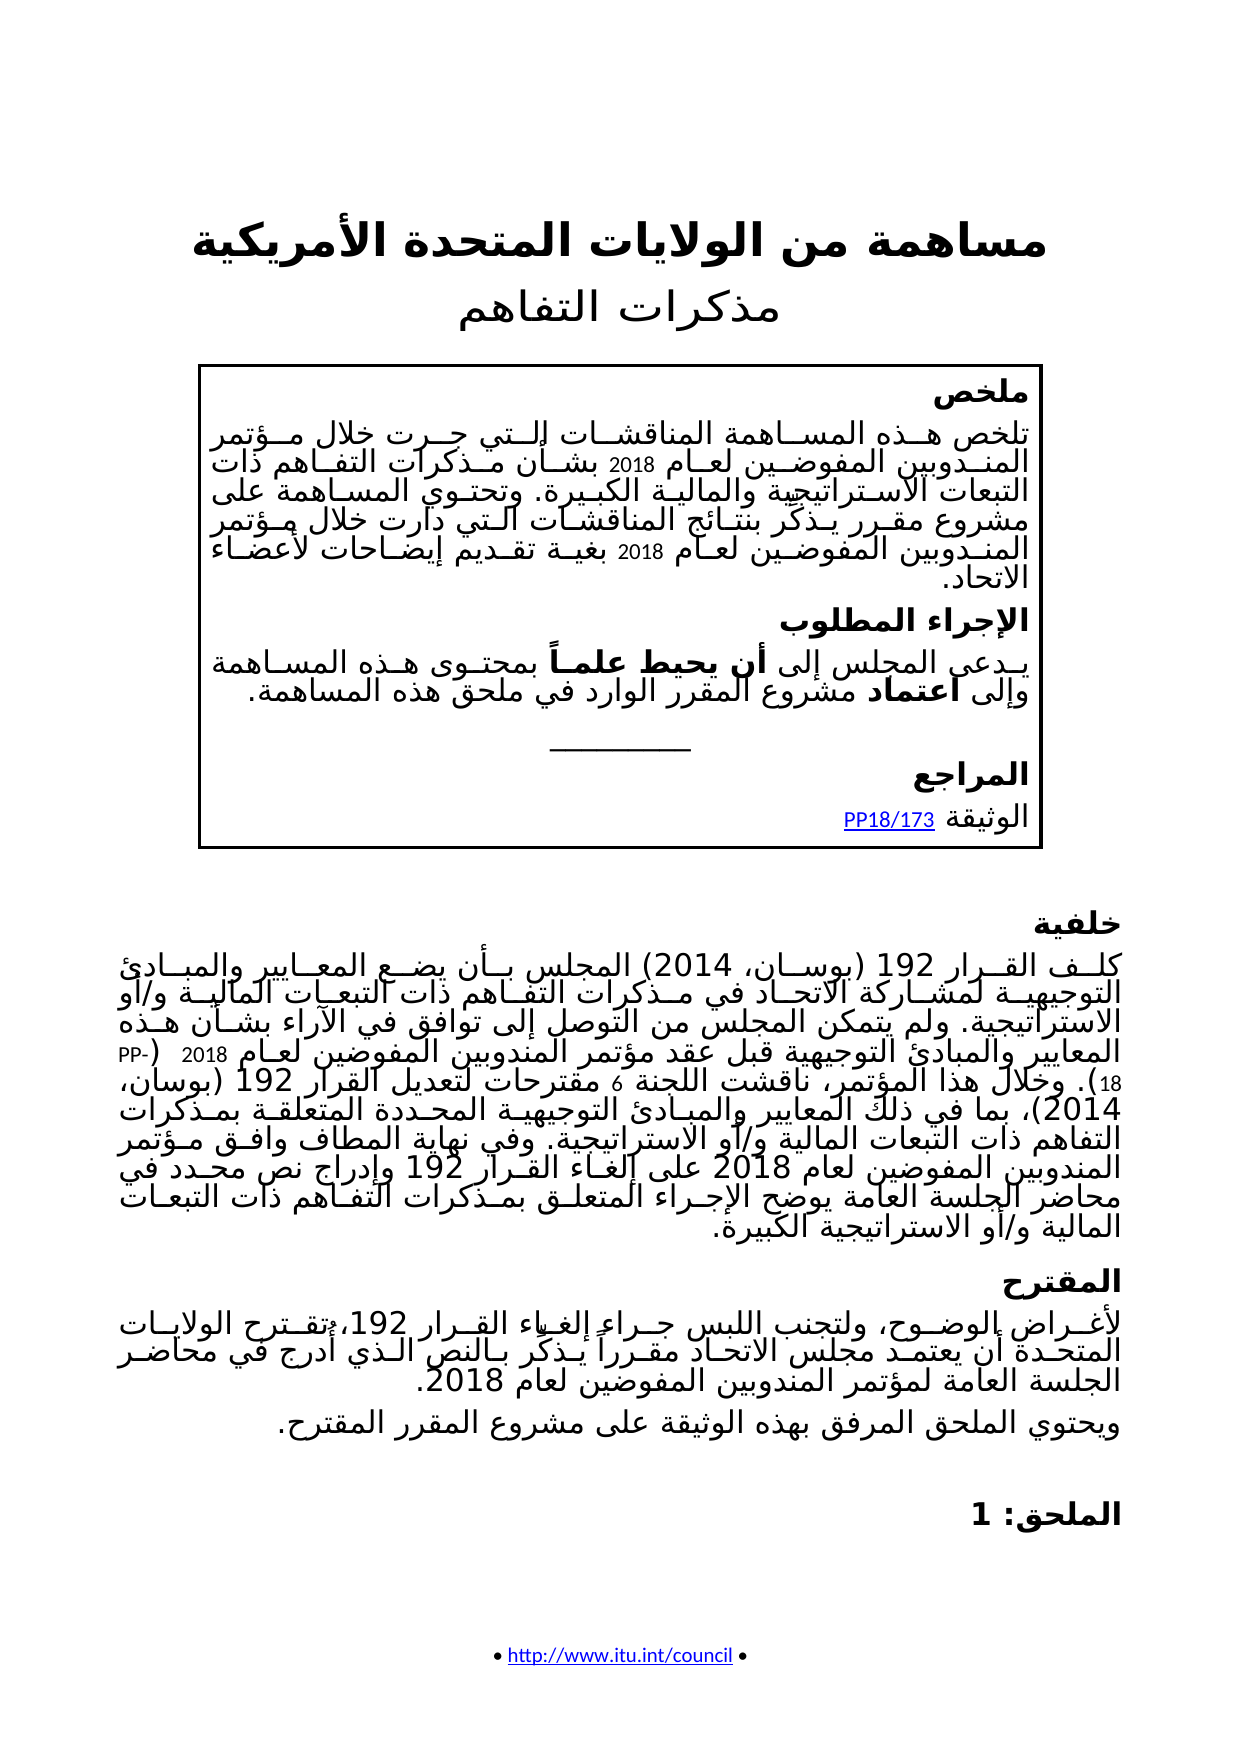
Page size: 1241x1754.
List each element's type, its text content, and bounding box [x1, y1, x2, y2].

title مذكرات التفاهم [118, 290, 726, 329]
title مذكرات التفاهم [690, 290, 1122, 329]
text ويحتوي الملحق المرفق بهذه الوثيقة على مشروع المقرر المقترح. [311, 1411, 465, 1440]
text مساهمة من الولايات المتحدة الأمريكية [118, 223, 736, 265]
text الملحق: 1 [118, 1502, 1070, 1531]
text ويحتوي الملحق المرفق بهذه الوثيقة على مشروع المقرر المقترح. [415, 1411, 730, 1440]
subtitle المقترح [118, 1269, 1103, 1298]
text الملحق: 1 [1036, 1502, 1122, 1531]
text كلف القرار 192 (بوسان، 2014) المجلس بأن يضع المعايير والمبادئ التوجيهية لمشاركة الاتحاد في مذكرات التفاهم ذات التبعات المالية و/أو الاستراتيجية. ولم يتمكن المجلس من التوصل إلى توافق في الآراء بشأن هذه المعايير والمبادئ التوجيهية قبل عقد مؤتمر المندوبين المفوضين لعام 2018 (PP-18). وخلال هذا المؤتمر، ناقشت اللجنة 6 مقترحات لتعديل القرار 192 (بوسان، 2014)، بما في ذلك المعايير والمبادئ التوجيهية المحددة المتعلقة بمذكرات التفاهم ذات التبعات المالية و/أو الاستراتيجية. وفي نهاية المطاف وافق مؤتمر المندوبين المفوضين لعام 2018 على إلغاء القرار 192 وإدراج نص محدد في محاضر الجلسة العامة يوضح الإجراء المتعلق بمذكرات التفاهم ذات التبعات المالية و/أو الاستراتيجية الكبيرة. [118, 953, 1122, 1244]
text ويحتوي الملحق المرفق بهذه الوثيقة على مشروع المقرر المقترح. [939, 1411, 1122, 1440]
text مساهمة من الولايات المتحدة الأمريكية [721, 223, 1122, 265]
table_header ملخص تلخص هذه المساهمة المناقشات التي جرت خلال مؤتمر المندوبين المفوضين لعام 2018 بشأن مذكرات التفاهم ذات التبعات الاستراتيجية والمالية الكبيرة. وتحتوي المساهمة على مشروع مقرر يذكِّر بنتائج المناقشات التي دارت خلال مؤتمر المندوبين المفوضين لعام 2018 بغية تقديم إيضاحات لأعضاء الاتحاد. الإجراء المطلوب يدعى المجلس إلى أن يحيط علماً بمحتوى هذه المساهمة وإلى اعتماد مشروع المقرر الوارد في ملحق هذه المساهمة. _________ المراجع الوثيقة PP18/173 [201, 367, 1039, 846]
text ويحتوي الملحق المرفق بهذه الوثيقة على مشروع المقرر المقترح. [717, 1411, 900, 1440]
subtitle خلفية [118, 911, 1122, 940]
text لأغراض الوضوح، ولتجنب اللبس جراء إلغاء القرار 192، تقترح الولايات المتحدة أن يعتمد مجلس الاتحاد مقرراً يذكِّر بالنص الذي أُدرج في محاضر الجلسة العامة لمؤتمر المندوبين المفوضين لعام 2018. [118, 1311, 1122, 1398]
text ويحتوي الملحق المرفق بهذه الوثيقة على مشروع المقرر المقترح. [118, 1411, 371, 1440]
subtitle المقترح [1034, 1269, 1122, 1298]
